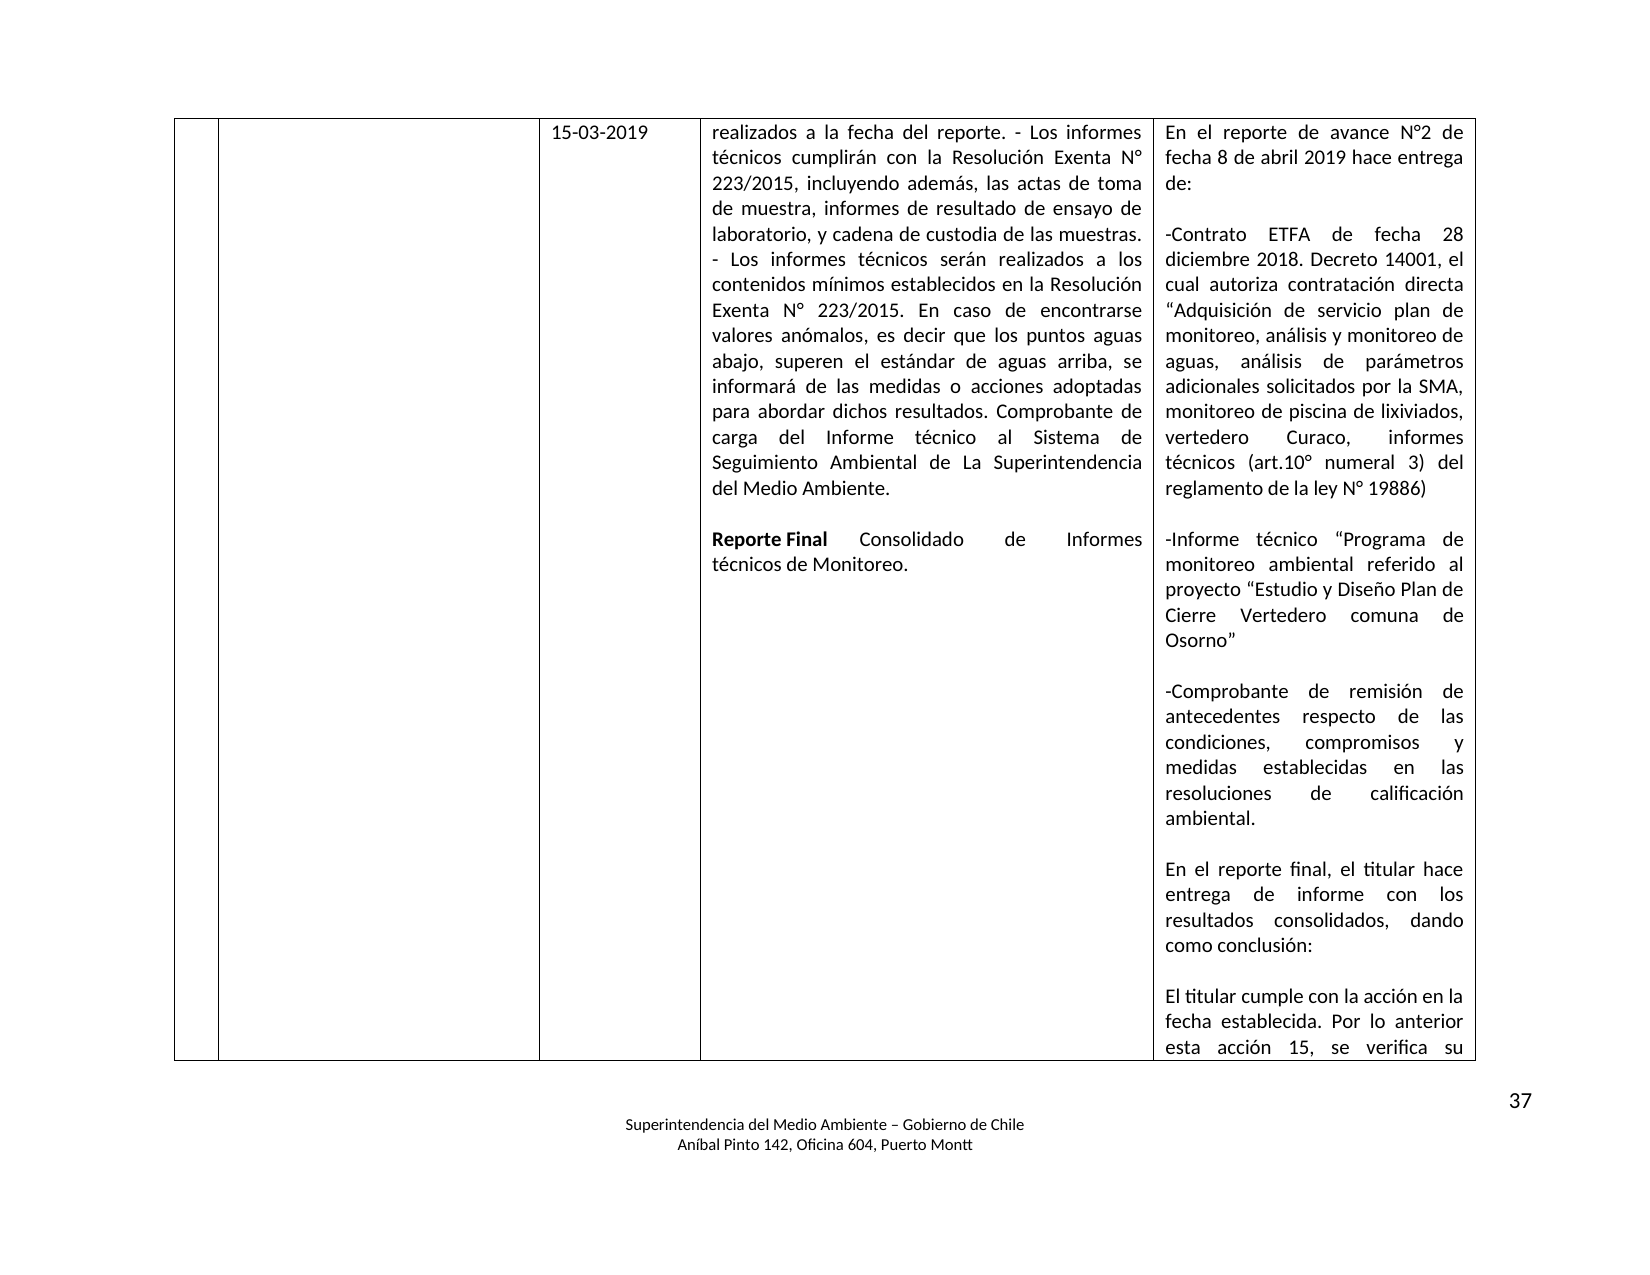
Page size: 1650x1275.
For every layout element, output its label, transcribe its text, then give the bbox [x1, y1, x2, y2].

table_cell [540, 119, 700, 1059]
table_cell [219, 119, 539, 1059]
table_cell 15 [175, 119, 218, 1059]
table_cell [701, 119, 1153, 1059]
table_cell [1154, 119, 1475, 1059]
